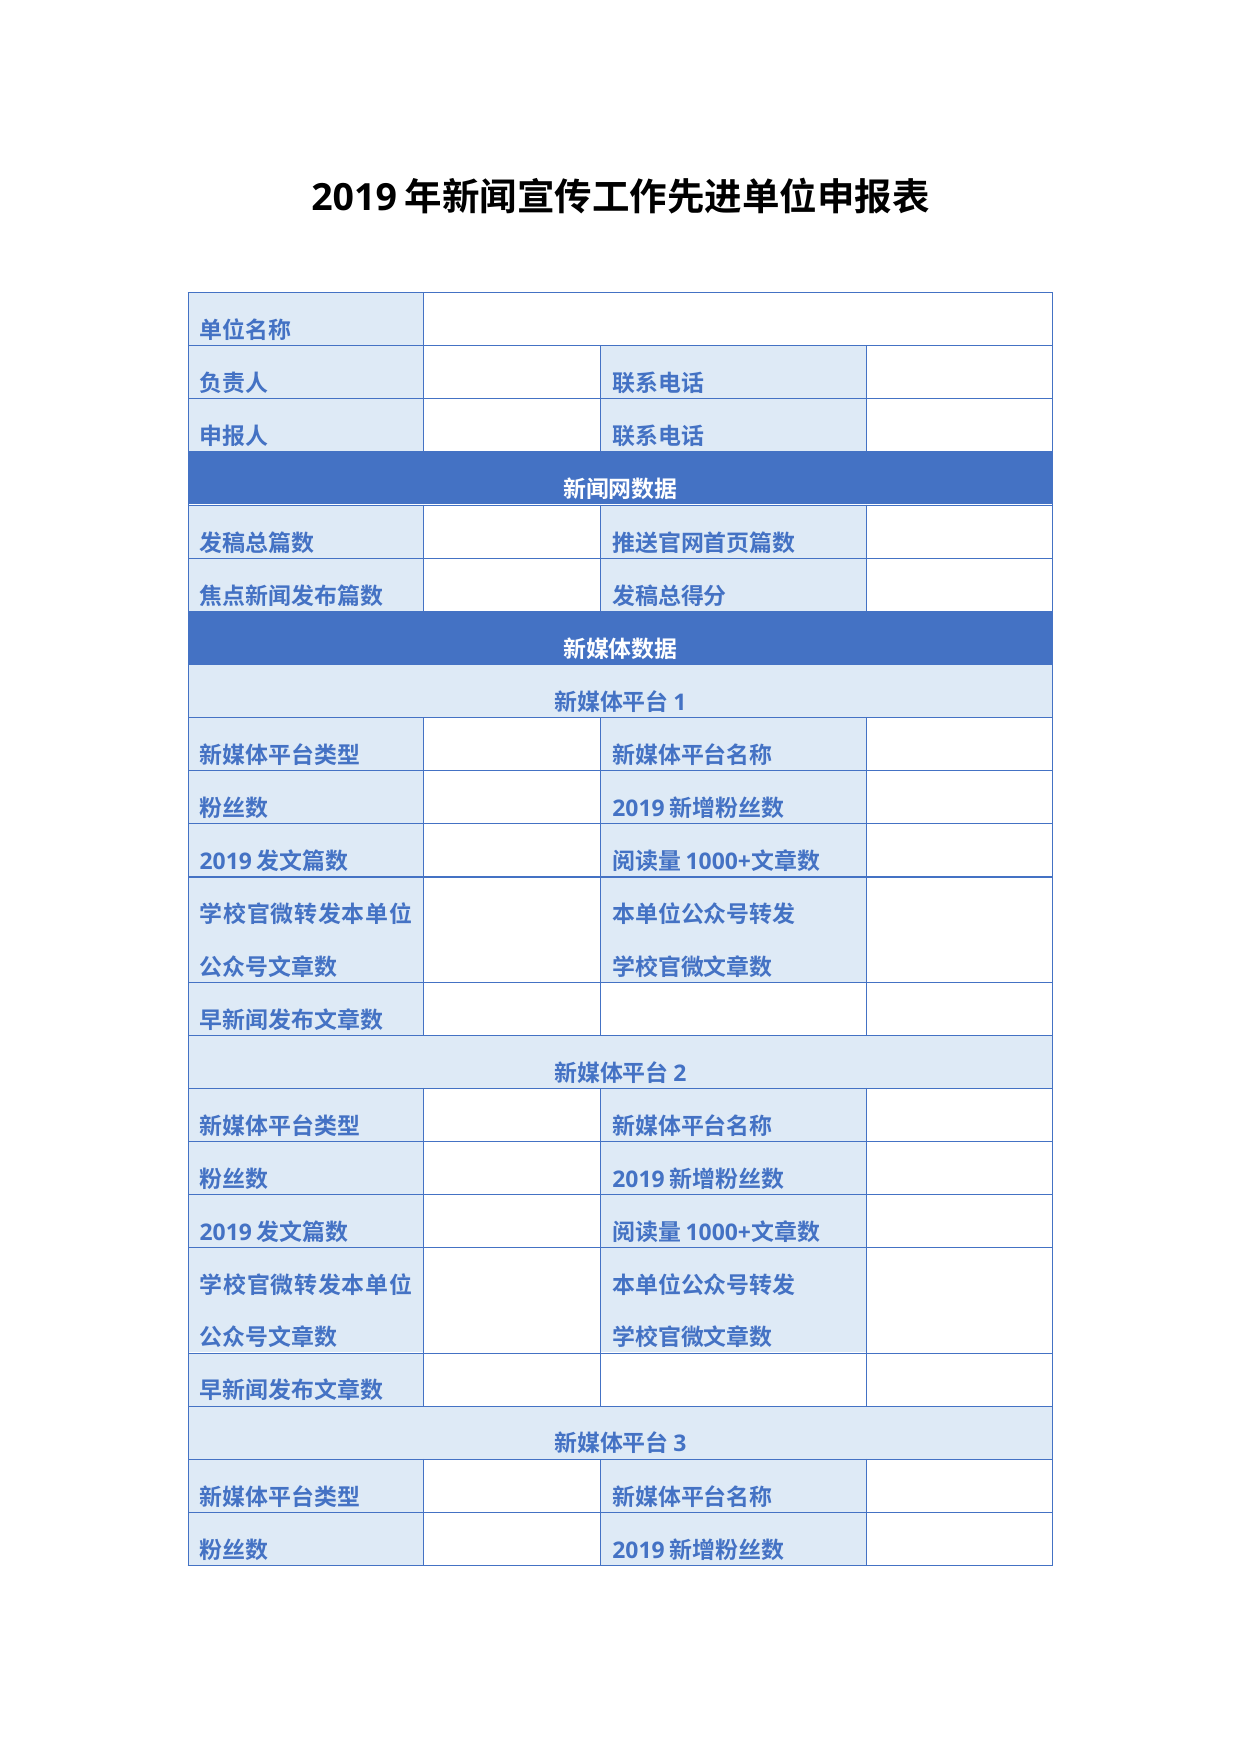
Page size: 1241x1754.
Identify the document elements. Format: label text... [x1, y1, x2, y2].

table_cell 新闻网数据 [189, 453, 1052, 504]
table_cell 阅读量1000+文章数 [601, 824, 866, 876]
table_cell 联系电话 [601, 346, 866, 398]
table_cell [424, 399, 600, 451]
table_cell [867, 346, 1052, 398]
table_cell 新媒体平台名称 [601, 718, 866, 770]
table_cell 焦点新闻发布篇数 [189, 559, 423, 611]
table_cell 新媒体平台类型 [189, 1460, 423, 1512]
table_cell [424, 878, 600, 982]
table_header [424, 293, 1052, 345]
table_cell [601, 1354, 866, 1406]
table_cell 新媒体数据 [189, 612, 1052, 664]
table_cell 申报人 [189, 399, 423, 451]
table_cell [424, 559, 600, 611]
table_cell [867, 718, 1052, 770]
table_cell 发稿总篇数 [189, 506, 423, 558]
table_cell 新媒体平台2 [189, 1036, 1052, 1088]
table_cell [867, 559, 1052, 611]
table_cell 发稿总得分 [601, 559, 866, 611]
table_cell 阅读量1000+文章数 [601, 1195, 866, 1247]
table_cell [424, 1142, 600, 1194]
table_cell [424, 1089, 600, 1141]
table_cell [867, 878, 1052, 982]
table_cell [424, 346, 600, 398]
table_cell 学校官微转发本单位公众号文章数 [189, 878, 423, 982]
table_cell [867, 1513, 1052, 1565]
table_cell 2019发文篇数 [189, 1195, 423, 1247]
table_cell 本单位公众号转发 学校官微文章数 [601, 878, 866, 982]
table_cell 粉丝数 [189, 1513, 423, 1565]
table_cell [867, 1354, 1052, 1406]
table_cell [867, 506, 1052, 558]
table_cell [867, 771, 1052, 823]
table_cell [424, 824, 600, 876]
table_cell [867, 983, 1052, 1035]
table_cell 本单位公众号转发 学校官微文章数 [601, 1248, 866, 1352]
table_cell 推送官网首页篇数 [601, 506, 866, 558]
table_cell [867, 1142, 1052, 1194]
table_cell [424, 1248, 600, 1352]
table_cell [424, 983, 600, 1035]
table_cell 新媒体平台类型 [189, 718, 423, 770]
table_cell [424, 1354, 600, 1406]
table_cell [424, 506, 600, 558]
table_cell 2019新增粉丝数 [601, 771, 866, 823]
text 2019年新闻宣传工作先进单位申报表 [187, 162, 1053, 227]
table_cell 2019新增粉丝数 [601, 1513, 866, 1565]
table_cell 早新闻发布文章数 [189, 1354, 423, 1406]
table_cell [867, 1460, 1052, 1512]
table_cell 联系电话 [601, 399, 866, 451]
table_cell 新媒体平台1 [189, 665, 1052, 717]
table_cell [601, 983, 866, 1035]
table_cell 学校官微转发本单位公众号文章数 [189, 1248, 423, 1352]
table_cell [424, 771, 600, 823]
table_cell 粉丝数 [189, 771, 423, 823]
table_cell 新媒体平台名称 [601, 1089, 866, 1141]
table_header 单位名称 [189, 293, 423, 345]
table_cell [424, 1513, 600, 1565]
table_cell 2019发文篇数 [189, 824, 423, 876]
table_cell [867, 399, 1052, 451]
table_cell 新媒体平台3 [189, 1407, 1052, 1459]
table_cell 粉丝数 [189, 1142, 423, 1194]
table_cell 早新闻发布文章数 [189, 983, 423, 1035]
table_cell [867, 1195, 1052, 1247]
table_cell 新媒体平台类型 [189, 1089, 423, 1141]
table_cell 2019新增粉丝数 [601, 1142, 866, 1194]
table_cell [867, 1248, 1052, 1352]
table_cell [867, 1089, 1052, 1141]
table_cell 负责人 [189, 346, 423, 398]
table_cell 新媒体平台名称 [601, 1460, 866, 1512]
table_cell [424, 718, 600, 770]
table_cell [867, 824, 1052, 876]
table_cell [424, 1195, 600, 1247]
table_cell [424, 1460, 600, 1512]
